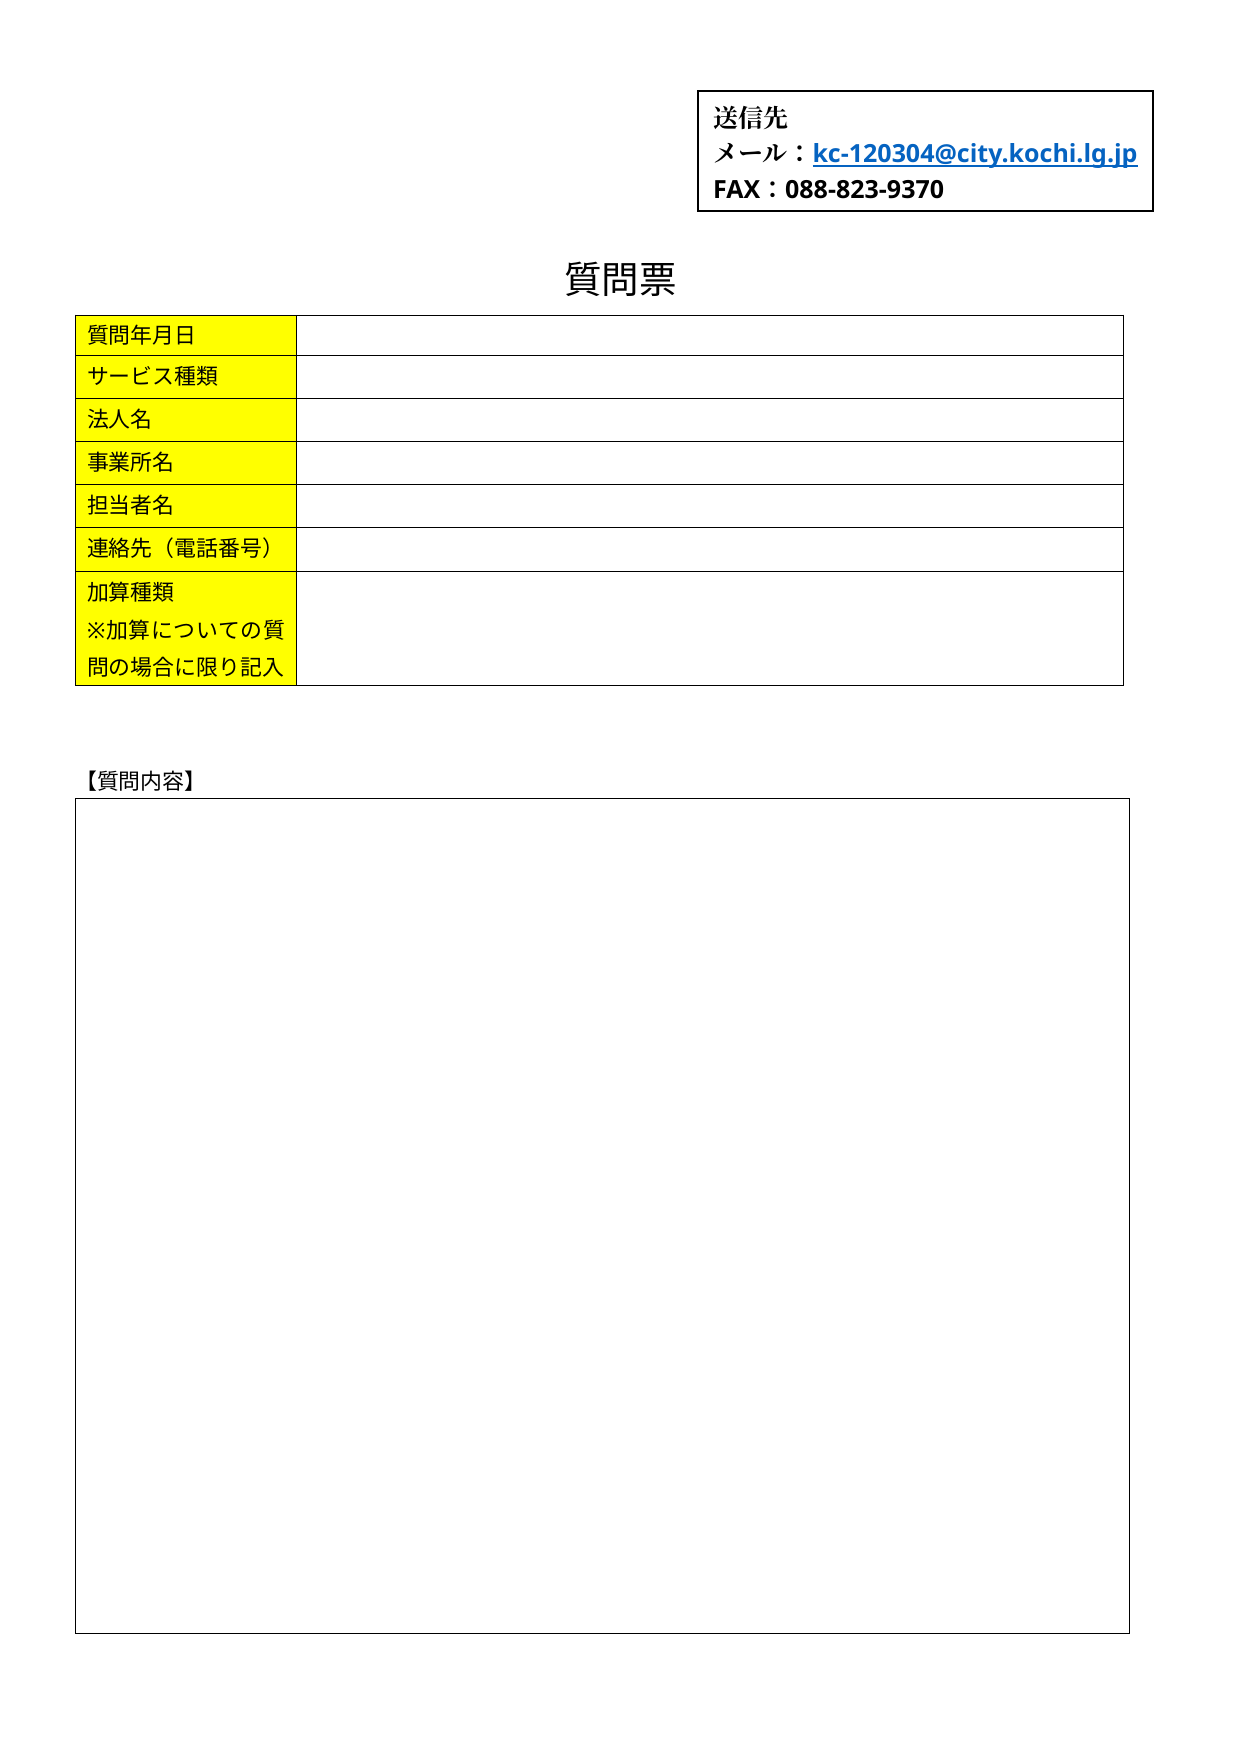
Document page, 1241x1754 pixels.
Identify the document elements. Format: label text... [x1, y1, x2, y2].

table_cell [297, 356, 1123, 398]
table_cell 担当者名 [76, 485, 296, 527]
table_cell [297, 485, 1123, 527]
table_cell 事業所名 [76, 442, 296, 484]
table_cell 加算種類 ※加算についての質問の場合に限り記入 [76, 572, 296, 685]
table_cell [297, 528, 1123, 571]
text 質問票 [75, 239, 1165, 314]
table_cell サービス種類 [76, 356, 296, 398]
table_cell 法人名 [76, 399, 296, 441]
table_cell [297, 442, 1123, 484]
table_cell [297, 572, 1123, 685]
table_cell [297, 399, 1123, 441]
table_header [297, 316, 1123, 355]
table_header 質問年月日 [76, 316, 296, 355]
table_header [76, 799, 1129, 1633]
table_cell 連絡先（電話番号） [76, 528, 296, 571]
text 【質問内容】 [75, 761, 1165, 798]
